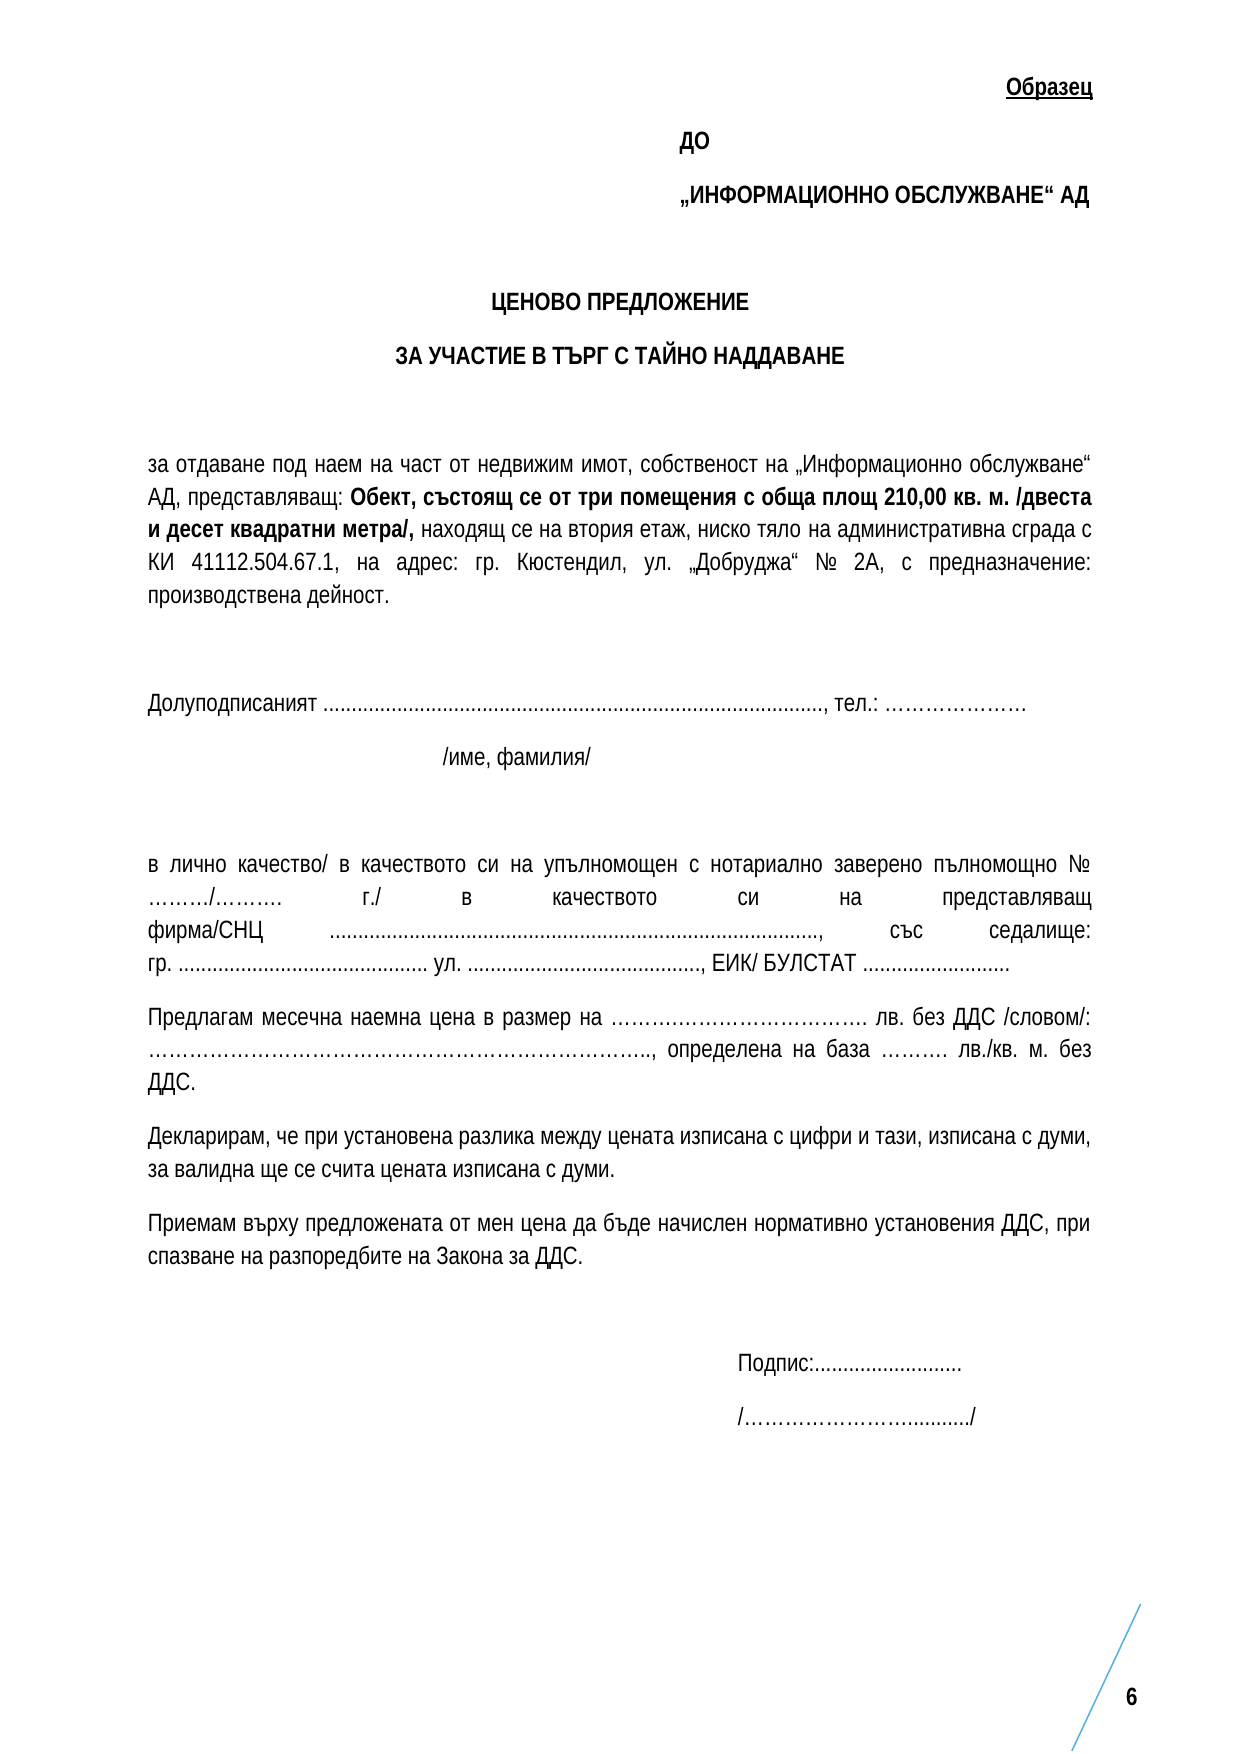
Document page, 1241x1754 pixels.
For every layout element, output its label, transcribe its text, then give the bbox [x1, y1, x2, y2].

text Декларирам, че при установена разлика между цената изписана с цифри и тази, изписана с думи, за валидна ще се счита цената изписана с думи. [148, 1121, 1092, 1183]
text Подпис:.......................... [664, 1348, 1092, 1377]
text ДО [148, 126, 1092, 155]
text Приемам върху предложената от мен цена да бъде начислен нормативно установения ДДС, при спазване на разпоредбите на Закона за ДДС. [148, 1208, 1092, 1269]
text /…………………….........../ [664, 1402, 1092, 1431]
text „ИНФОРМАЦИОННО ОБСЛУЖВАНЕ“ АД [148, 180, 1092, 208]
text /име, фамилия/ [369, 741, 1092, 770]
text за отдаване под наем на част от недвижим имот, собственост на „Информационно обслужване“ АД, представляващ: Обект, състоящ се от три помещения с обща площ 210,00 кв. м. /двеста и десет квадратни метра/, находящ се на втория етаж, ниско тяло на административна сграда с КИ 41112.504.67.1, на адрес: гр. Кюстендил, ул. „Добруджа“ № 2А, с предназначение: производствена дейност. [148, 448, 1092, 609]
text в лично качество/ в качеството си на упълномощен с нотариално заверено пълномощно № ………/………. г./ в качеството си на представляващ фирма/СНЦ ......................................................................................, със седалище: гр. ............................................ ул. ........................................., ЕИК/ БУЛСТАТ .......................... [148, 849, 1092, 976]
text ЦЕНОВО ПРЕДЛОЖЕНИЕ [148, 287, 1092, 316]
text Образец [148, 72, 1092, 101]
text ЗА УЧАСТИЕ В ТЪРГ С ТАЙНО НАДДАВАНЕ [148, 341, 1092, 370]
text Долуподписаният ........................................................................................, тел.: ………………… [148, 688, 1092, 716]
text Предлагам месечна наемна цена в размер на ……….………………………. лв. без ДДС /словом/:……………………………………………………………….., определена на база ………. лв./кв. м. без ДДС. [148, 1001, 1092, 1096]
